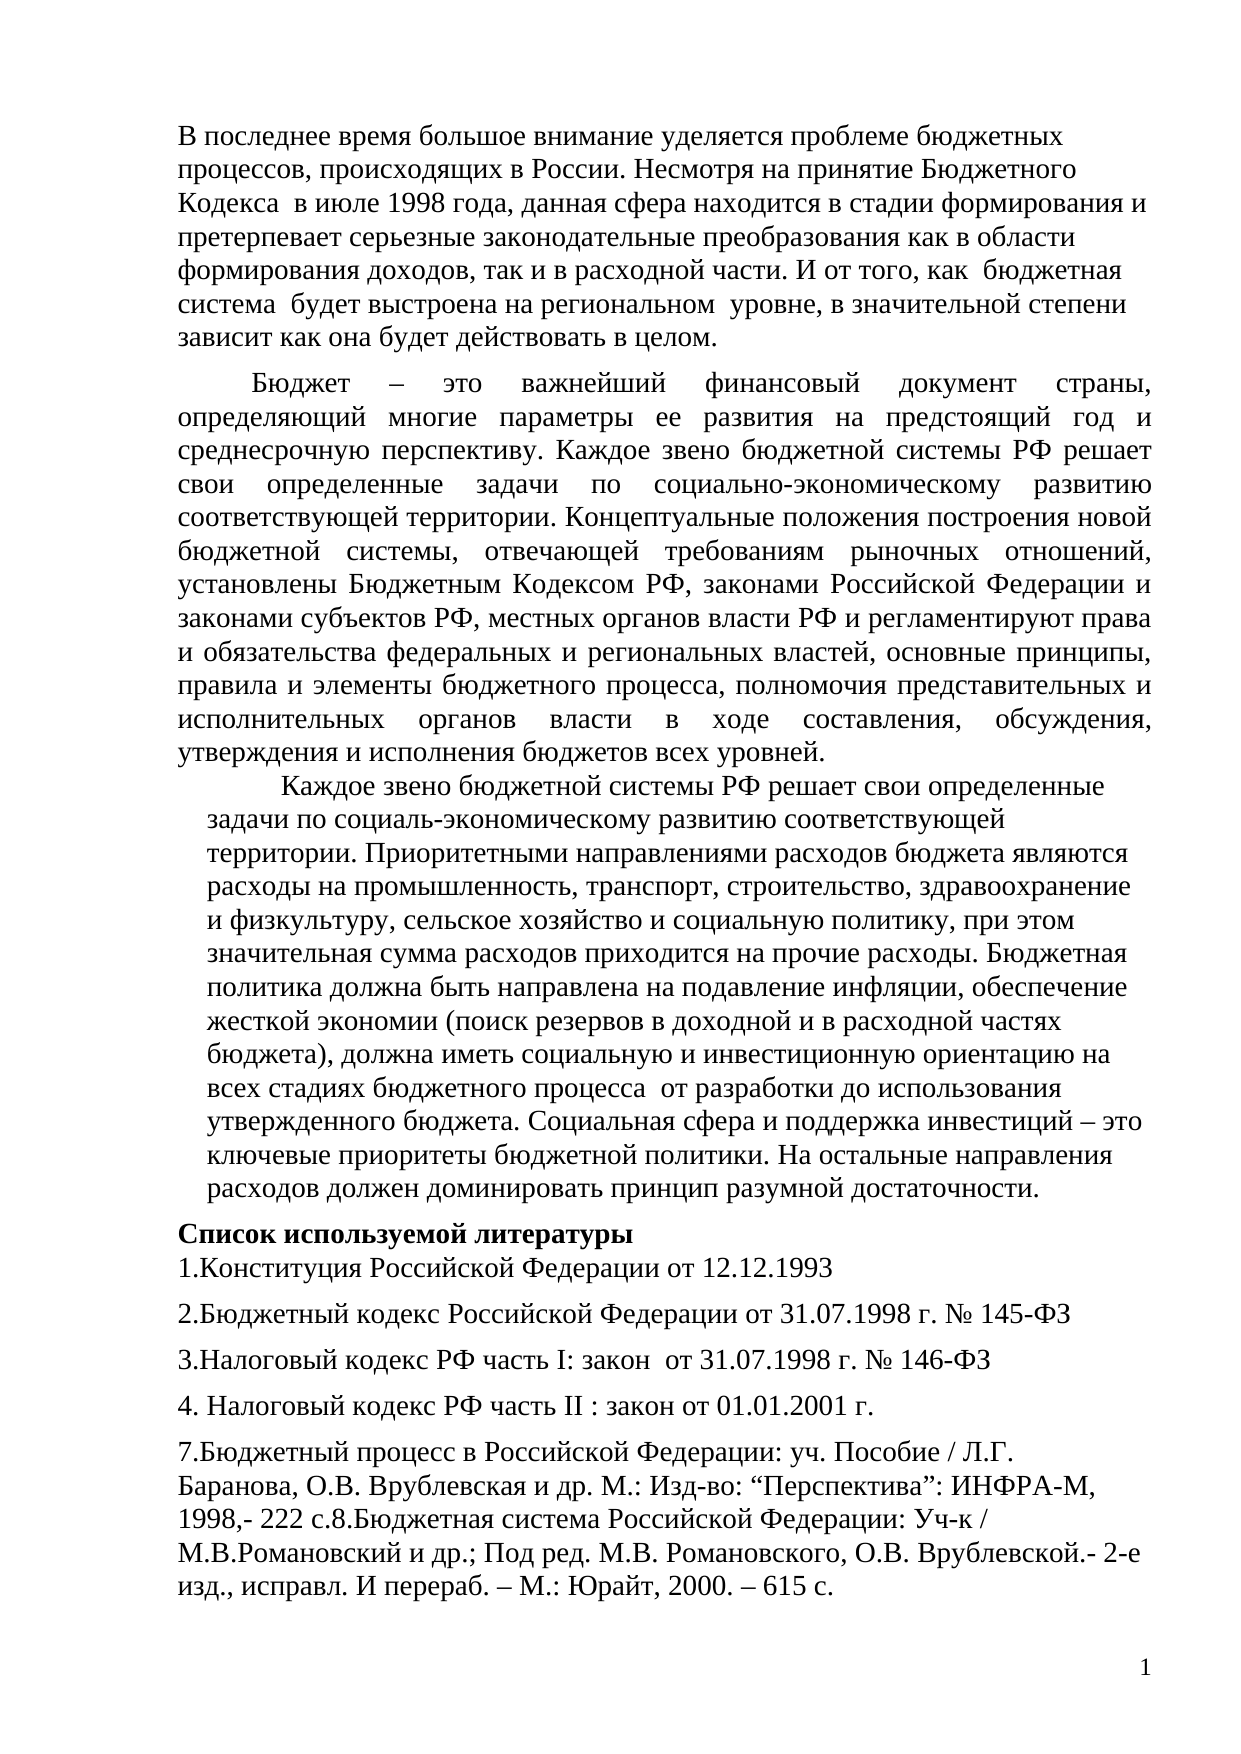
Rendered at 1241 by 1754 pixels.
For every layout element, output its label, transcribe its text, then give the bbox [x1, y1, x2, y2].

text Бюджет – это важнейший финансовый документ страны, определяющий многие параметры ее развития на предстоящий год и среднесрочную перспективу. Каждое звено бюджетной системы РФ решает свои определенные задачи по социально-экономическому развитию соответствующей территории. Концептуальные положения построения новой бюджетной системы, отвечающей требованиям рыночных отношений, установлены Бюджетным Кодексом РФ, законами Российской Федерации и законами субъектов РФ, местных органов власти РФ и регламентируют права и обязательства федеральных и региональных властей, основные принципы, правила и элементы бюджетного процесса, полномочия представительных и исполнительных органов власти в ходе составления, обсуждения, утверждения и исполнения бюджетов всех уровней. [177, 365, 1152, 768]
text Каждое звено бюджетной системы РФ решает свои определенные задачи по социаль-экономическому развитию соответствующей территории. Приоритетными направлениями расходов бюджета являются расходы на промышленность, транспорт, строительство, здравоохранение и физкультуру, сельское хозяйство и социальную политику, при этом значительная сумма расходов приходится на прочие расходы. Бюджетная политика должна быть направлена на подавление инфляции, обеспечение жесткой экономии (поиск резервов в доходной и в расходной частях бюджета), должна иметь социальную и инвестиционную ориентацию на всех стадиях бюджетного процесса от разработки до использования утвержденного бюджета. Социальная сфера и поддержка инвестиций – это ключевые приоритеты бюджетной политики. На остальные направления расходов должен доминировать принцип разумной достаточности. [207, 768, 1152, 1204]
text 3.Налоговый кодекс РФ часть I: закон от 31.07.1998 г. № 146-ФЗ [177, 1342, 1152, 1376]
text 7.Бюджетный процесс в Российской Федерации: уч. Пособие / Л.Г. Баранова, О.В. Врублевская и др. М.: Изд-во: “Перспектива”: ИНФРА-М, 1998,- 222 с.8.Бюджетная система Российской Федерации: Уч-к / М.В.Романовский и др.; Под ред. М.В. Романовского, О.В. Врублевской.- 2-е изд., исправл. И перераб. – М.: Юрайт, 2000. – 615 с. [177, 1434, 1152, 1602]
text 1.Конституция Российской Федерации от 12.12.1993 [177, 1250, 1152, 1283]
text 2.Бюджетный кодекс Российской Федерации от 31.07.1998 г. № 145-ФЗ [177, 1296, 1152, 1329]
text В последнее время большое внимание уделяется проблеме бюджетных процессов, происходящих в России. Несмотря на принятие Бюджетного Кодекса в июле 1998 года, данная сфера находится в стадии формирования и претерпевает серьезные законодательные преобразования как в области формирования доходов, так и в расходной части. И от того, как бюджетная система будет выстроена на региональном уровне, в значительной степени зависит как она будет действовать в целом. [177, 118, 1152, 353]
text Список используемой литературы [177, 1216, 1152, 1250]
text 4. Налоговый кодекс РФ часть II : закон от 01.01.2001 г. [177, 1388, 1152, 1422]
